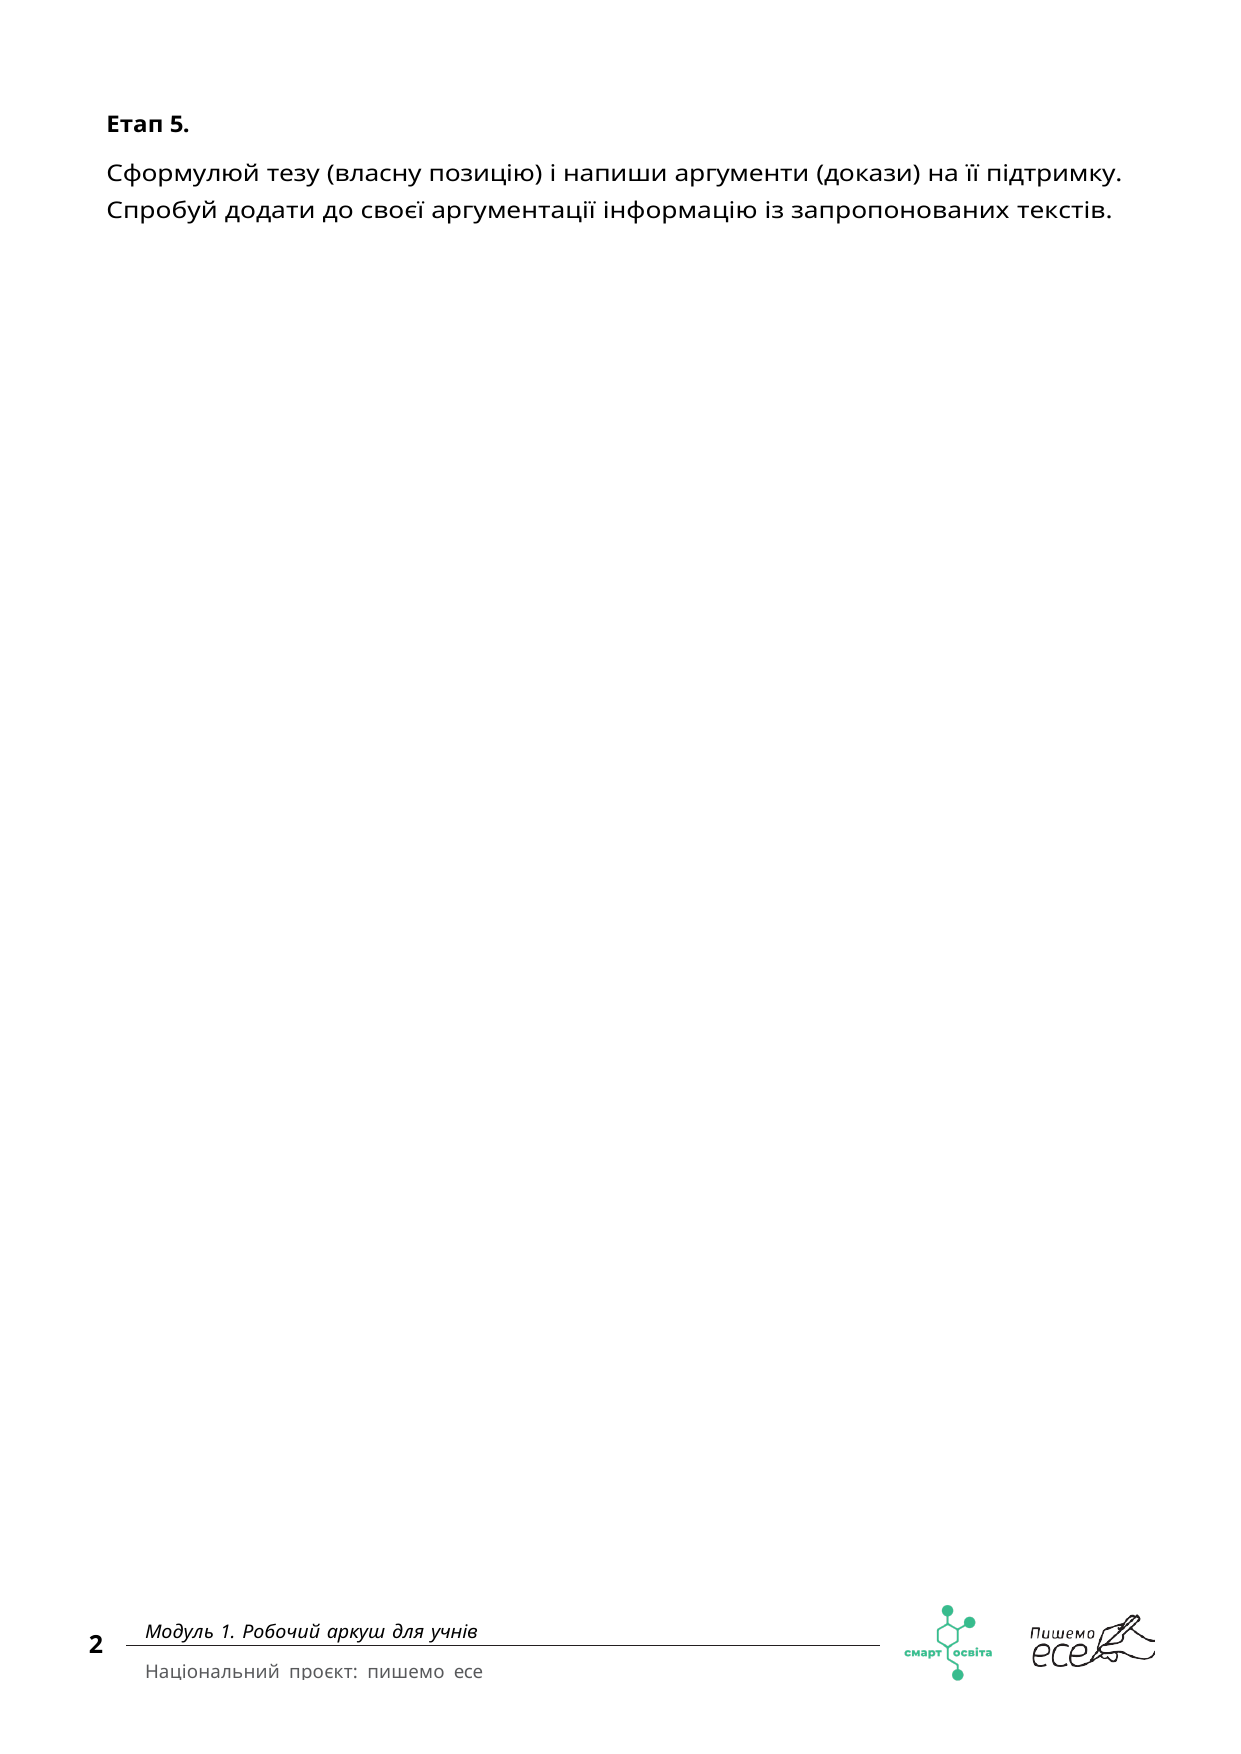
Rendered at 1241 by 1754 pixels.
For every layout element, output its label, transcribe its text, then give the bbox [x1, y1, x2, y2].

picture [893, 1598, 1000, 1693]
text Сформулюй тезу (власну позицію) і напиши аргументи (докази) на її підтримку. Спробуй додати до своєї аргументації інформацію із запропонованих текстів. [106, 157, 1146, 226]
subtitle Етап 5. [106, 108, 1146, 139]
picture [1030, 1614, 1155, 1667]
